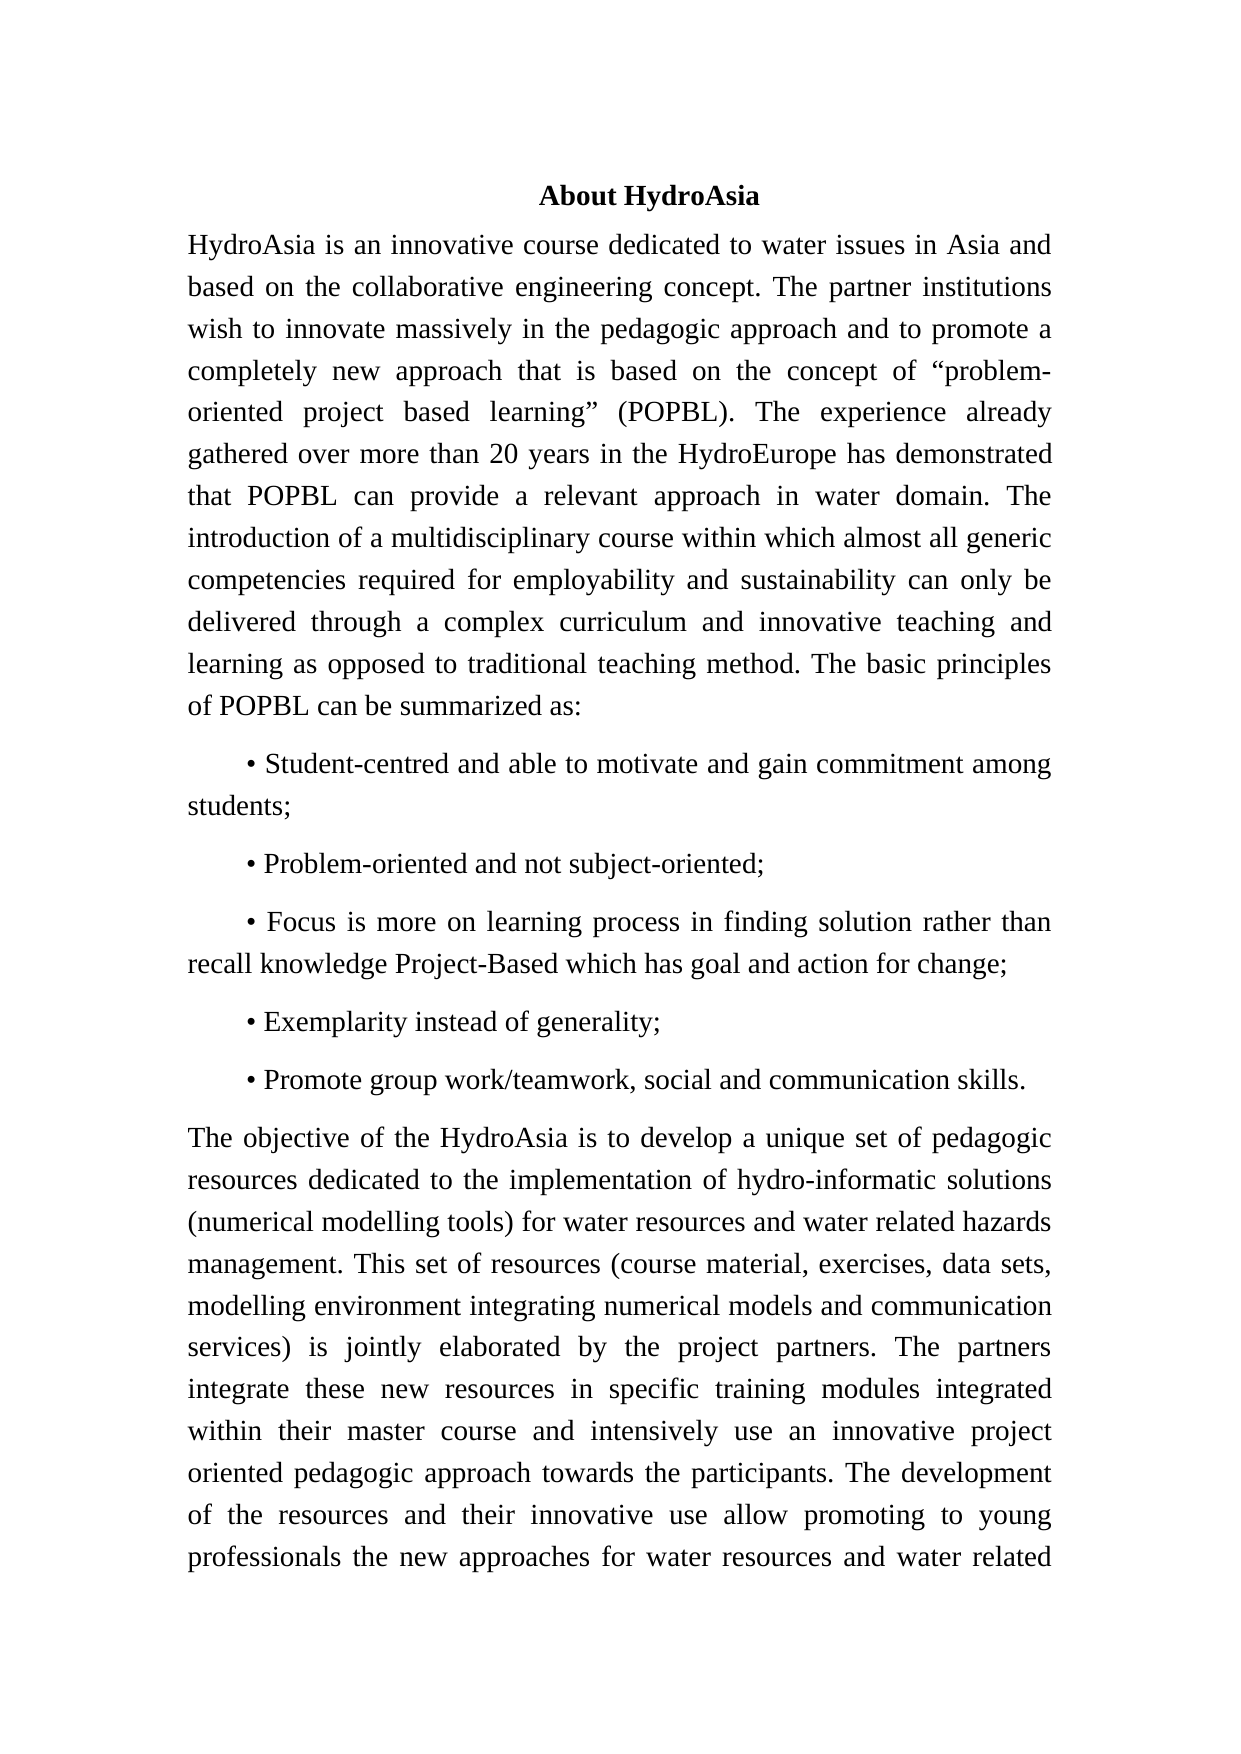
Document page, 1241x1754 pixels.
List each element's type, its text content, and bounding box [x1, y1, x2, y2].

text • Problem-oriented and not subject-oriented; [187, 846, 1053, 879]
text HydroAsia is an innovative course dedicated to water issues in Asia and based on the collaborative engineering concept. The partner institutions wish to innovate massively in the pedagogic approach and to promote a completely new approach that is based on the concept of “problem-oriented project based learning” (POPBL). The experience already gathered over more than 20 years in the HydroEurope has demonstrated that POPBL can provide a relevant approach in water domain. The introduction of a multidisciplinary course within which almost all generic competencies required for employability and sustainability can only be delivered through a complex curriculum and innovative teaching and learning as opposed to traditional teaching method. The basic principles of POPBL can be summarized as: [187, 227, 1053, 721]
text About HydroAsia [187, 162, 1053, 227]
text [187, 1120, 1053, 1572]
text • Promote group work/teamwork, social and communication skills. [187, 1062, 1053, 1096]
text • Focus is more on learning process in finding solution rather than recall knowledge Project-Based which has goal and action for change; [187, 904, 1053, 979]
text • Exemplarity instead of generality; [187, 1004, 1053, 1037]
text • Student-centred and able to motivate and gain commitment among students; [187, 746, 1053, 821]
